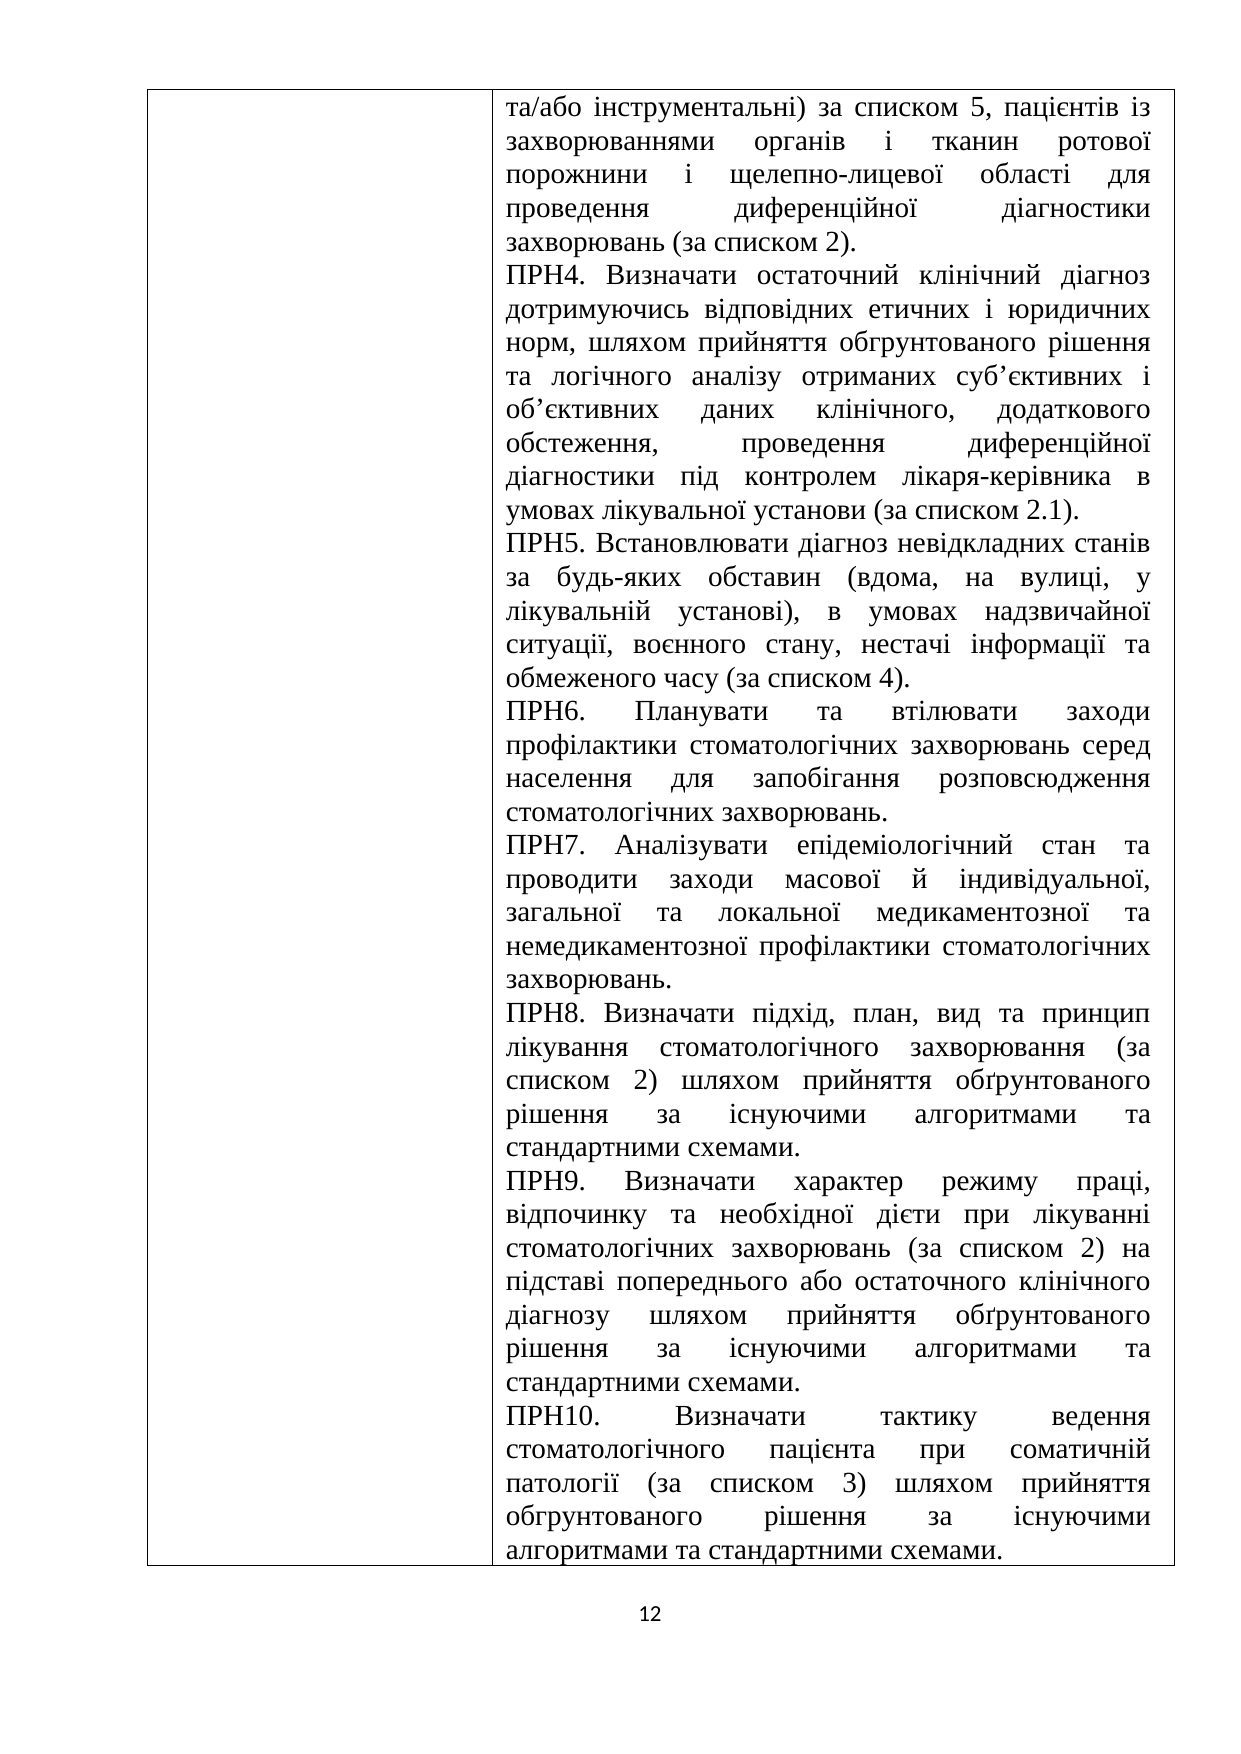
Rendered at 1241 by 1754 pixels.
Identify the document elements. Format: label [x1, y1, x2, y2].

table_cell [493, 90, 1174, 1565]
table_cell [148, 90, 492, 1565]
